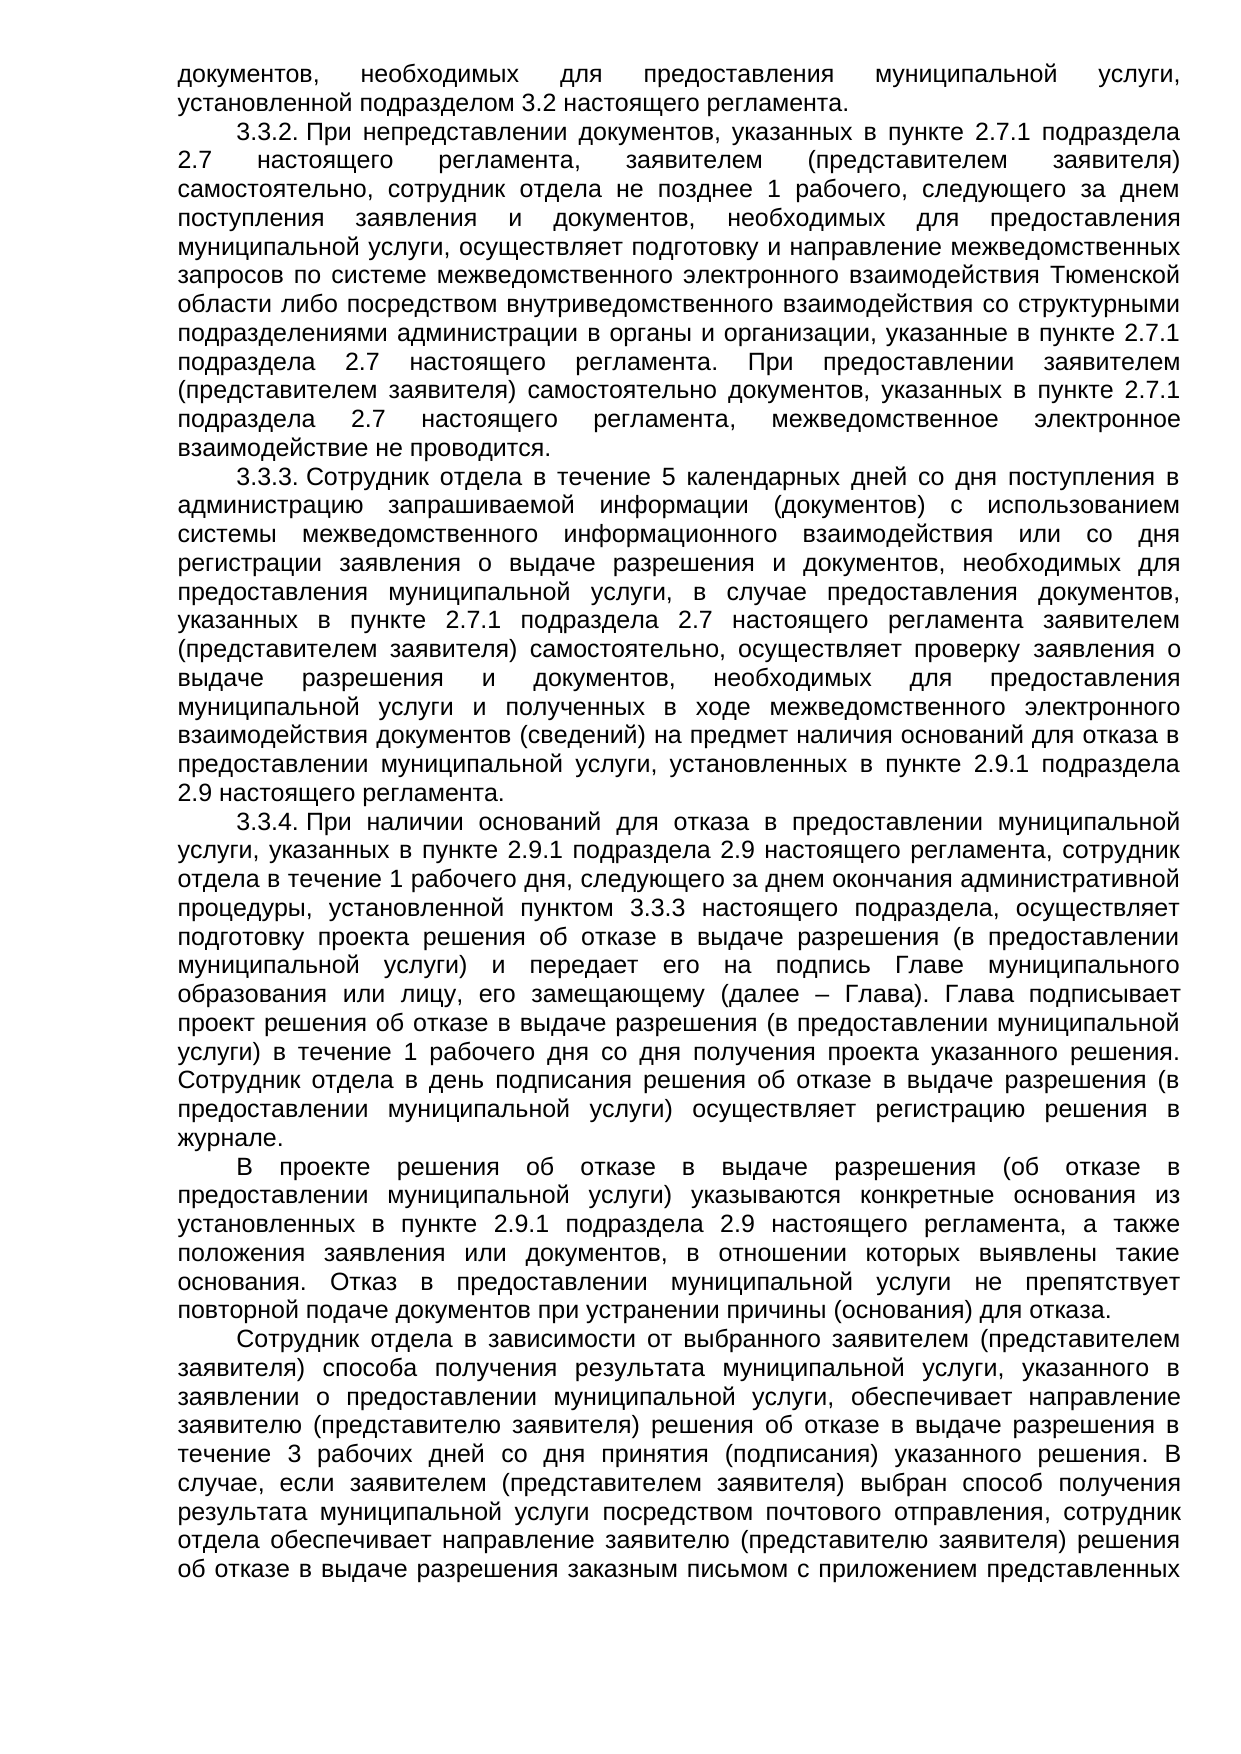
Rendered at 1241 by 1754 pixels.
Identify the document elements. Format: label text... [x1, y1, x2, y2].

text 3.3.4. При наличии оснований для отказа в предоставлении муниципальной услуги, указанных в пункте 2.9.1 подраздела 2.9 настоящего регламента, сотрудник отдела в течение 1 рабочего дня, следующего за днем окончания административной процедуры, установленной пунктом 3.3.3 настоящего подраздела, осуществляет подготовку проекта решения об отказе в выдаче разрешения (в предоставлении муниципальной услуги) и передает его на подпись Главе муниципального образования или лицу, его замещающему (далее – Глава). Глава подписывает проект решения об отказе в выдаче разрешения (в предоставлении муниципальной услуги) в течение 1 рабочего дня со дня получения проекта указанного решения. Сотрудник отдела в день подписания решения об отказе в выдаче разрешения (в предоставлении муниципальной услуги) осуществляет регистрацию решения в журнале. [177, 807, 1181, 1152]
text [177, 59, 1181, 117]
text 3.3.3. Сотрудник отдела в течение 5 календарных дней со дня поступления в администрацию запрашиваемой информации (документов) с использованием системы межведомственного информационного взаимодействия или со дня регистрации заявления о выдаче разрешения и документов, необходимых для предоставления муниципальной услуги, в случае предоставления документов, указанных в пункте 2.7.1 подраздела 2.7 настоящего регламента заявителем (представителем заявителя) самостоятельно, осуществляет проверку заявления о выдаче разрешения и документов, необходимых для предоставления муниципальной услуги и полученных в ходе межведомственного электронного взаимодействия документов (сведений) на предмет наличия оснований для отказа в предоставлении муниципальной услуги, установленных в пункте 2.9.1 подраздела 2.9 настоящего регламента. [177, 462, 1181, 807]
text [177, 1324, 1181, 1583]
text 3.3.2. При непредставлении документов, указанных в пункте 2.7.1 подраздела 2.7 настоящего регламента, заявителем (представителем заявителя) самостоятельно, сотрудник отдела не позднее 1 рабочего, следующего за днем поступления заявления и документов, необходимых для предоставления муниципальной услуги, осуществляет подготовку и направление межведомственных запросов по системе межведомственного электронного взаимодействия Тюменской области либо посредством внутриведомственного взаимодействия со структурными подразделениями администрации в органы и организации, указанные в пункте 2.7.1 подраздела 2.7 настоящего регламента. При предоставлении заявителем (представителем заявителя) самостоятельно документов, указанных в пункте 2.7.1 подраздела 2.7 настоящего регламента, межведомственное электронное взаимодействие не проводится. [177, 117, 1181, 462]
text В проекте решения об отказе в выдаче разрешения (об отказе в предоставлении муниципальной услуги) указываются конкретные основания из установленных в пункте 2.9.1 подраздела 2.9 настоящего регламента, а также положения заявления или документов, в отношении которых выявлены такие основания. Отказ в предоставлении муниципальной услуги не препятствует повторной подаче документов при устранении причины (основания) для отказа. [177, 1152, 1181, 1324]
